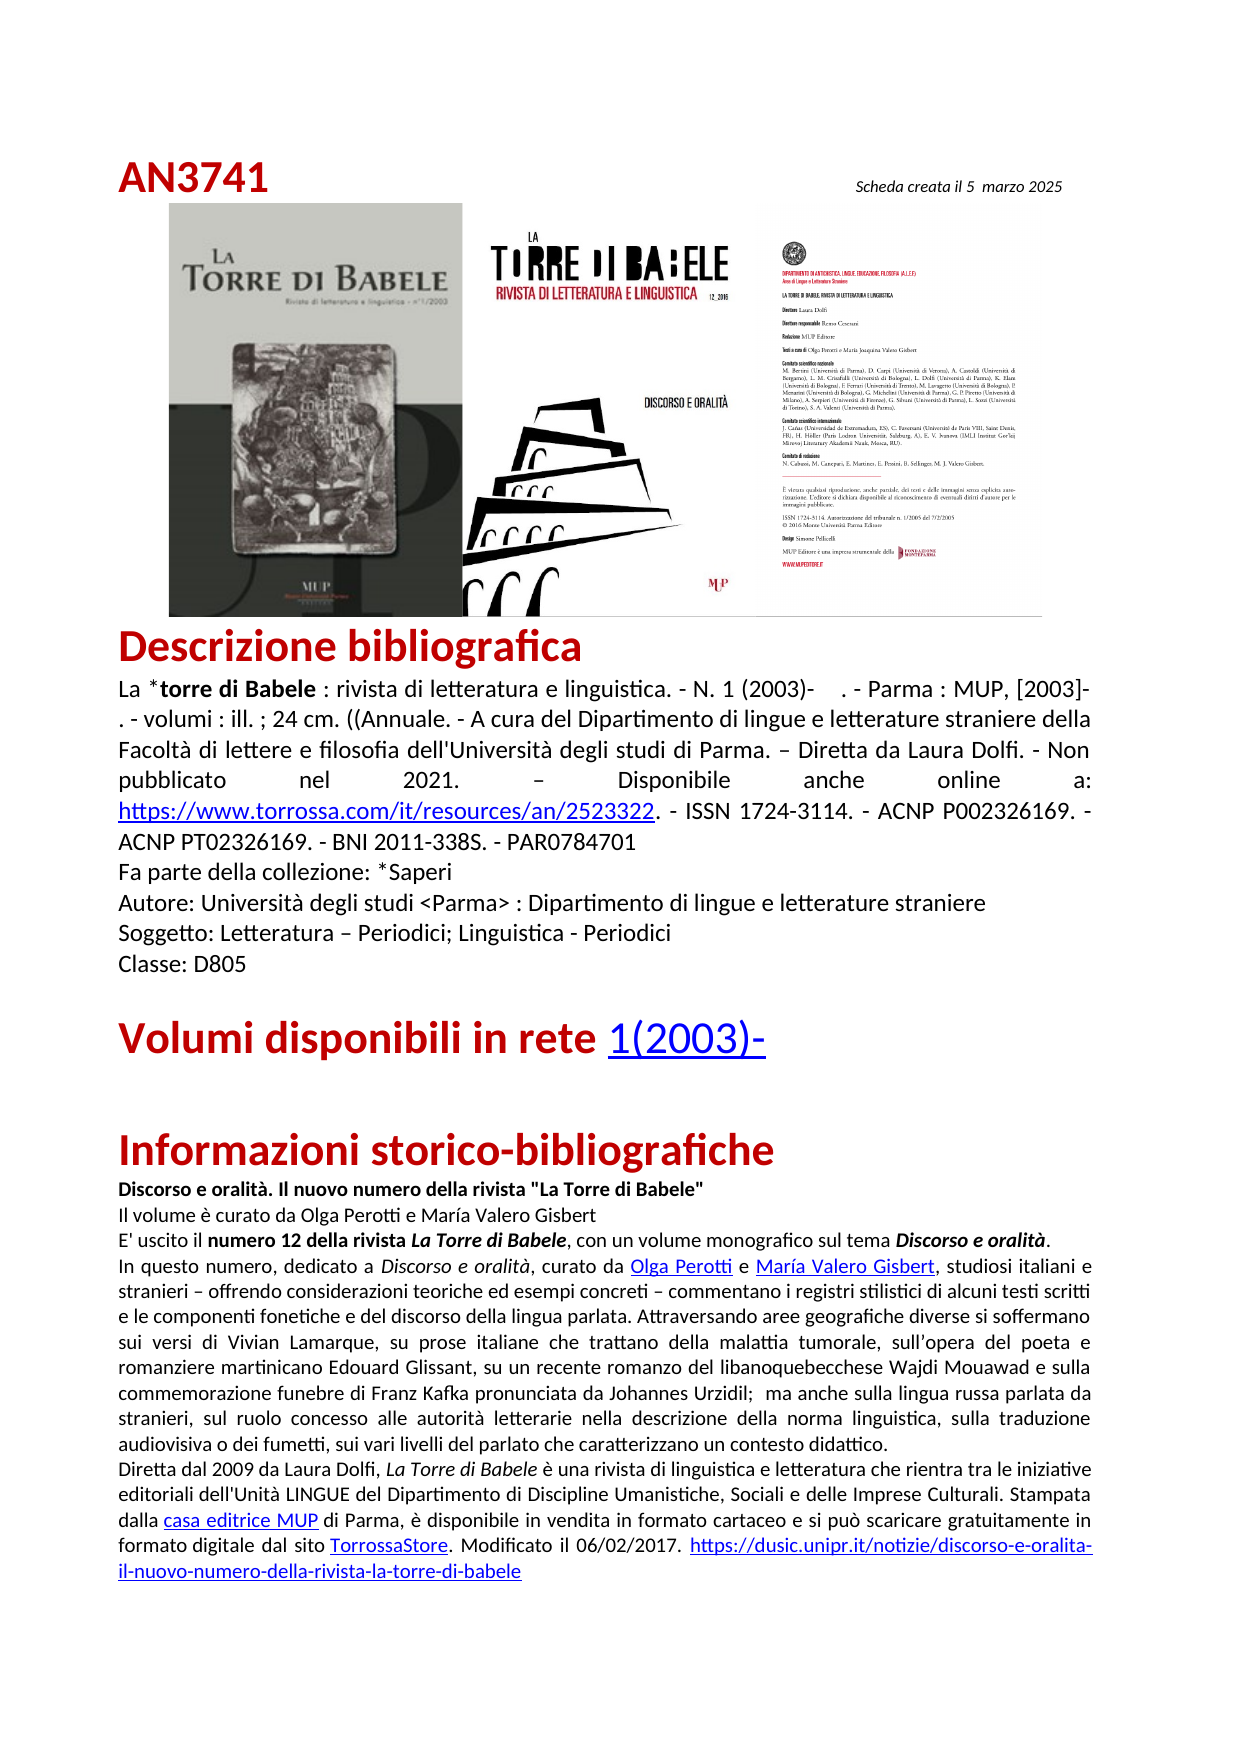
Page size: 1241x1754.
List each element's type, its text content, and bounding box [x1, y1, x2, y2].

text Informazioni storico-bibliografiche [118, 1121, 1092, 1177]
text Diretta dal 2009 da Laura Dolfi, La Torre di Babele è una rivista di linguistica e letteratura che rientra tra le iniziative editoriali dell'Unità LINGUE del Dipartimento di Discipline Umanistiche, Sociali e delle Imprese Culturali. Stampata dalla casa editrice MUP di Parma, è disponibile in vendita in formato cartaceo e si può scaricare gratuitamente in formato digitale dal sito TorrossaStore. Modificato il 06/02/2017. https://dusic.unipr.it/notizie/discorso-e-oralita-il-nuovo-numero-della-rivista-la-torre-di-babele [118, 1456, 1092, 1583]
text La *torre di Babele : rivista di letteratura e linguistica. - N. 1 (2003)- . - Parma : MUP, [2003]- . - volumi : ill. ; 24 cm. ((Annuale. - A cura del Dipartimento di lingue e letterature straniere della Facoltà di lettere e filosofia dell'Università degli studi di Parma. – Diretta da Laura Dolfi. - Non pubblicato nel 2021. – Disponibile anche online a: https://www.torrossa.com/it/resources/an/2523322. - ISSN 1724-3114. - ACNP P002326169. - ACNP PT02326169. - BNI 2011-338S. - PAR0784701 [118, 673, 1092, 856]
text AN3741 Scheda creata il 5 marzo 2025 [118, 148, 1092, 204]
text E' uscito il numero 12 della rivista La Torre di Babele, con un volume monografico sul tema Discorso e oralità. [118, 1227, 1092, 1253]
text Fa parte della collezione: *Saperi [118, 856, 1092, 887]
text Il volume è curato da Olga Perotti e María Valero Gisbert [118, 1202, 1092, 1227]
text Volumi disponibili in rete 1(2003)- [118, 1009, 1092, 1065]
text Classe: D805 [118, 948, 1092, 978]
text Descrizione bibliografica [118, 617, 1092, 673]
text Discorso e oralità. Il nuovo numero della rivista "La Torre di Babele" [118, 1177, 1092, 1202]
picture [168, 203, 1043, 617]
text In questo numero, dedicato a Discorso e oralità, curato da Olga Perotti e María Valero Gisbert, studiosi italiani e stranieri – offrendo considerazioni teoriche ed esempi concreti – commentano i registri stilistici di alcuni testi scritti e le componenti fonetiche e del discorso della lingua parlata. Attraversando aree geografiche diverse si soffermano sui versi di Vivian Lamarque, su prose italiane che trattano della malattia tumorale, sull’opera del poeta e romanziere martinicano Edouard Glissant, su un recente romanzo del libanoquebecchese Wajdi Mouawad e sulla commemorazione funebre di Franz Kafka pronunciata da Johannes Urzidil; ma anche sulla lingua russa parlata da stranieri, sul ruolo concesso alle autorità letterarie nella descrizione della norma linguistica, sulla traduzione audiovisiva o dei fumetti, sui vari livelli del parlato che caratterizzano un contesto didattico. [118, 1253, 1092, 1456]
text Soggetto: Letteratura – Periodici; Linguistica - Periodici [118, 917, 1092, 948]
text Autore: Università degli studi <Parma> : Dipartimento di lingue e letterature straniere [118, 887, 1092, 917]
